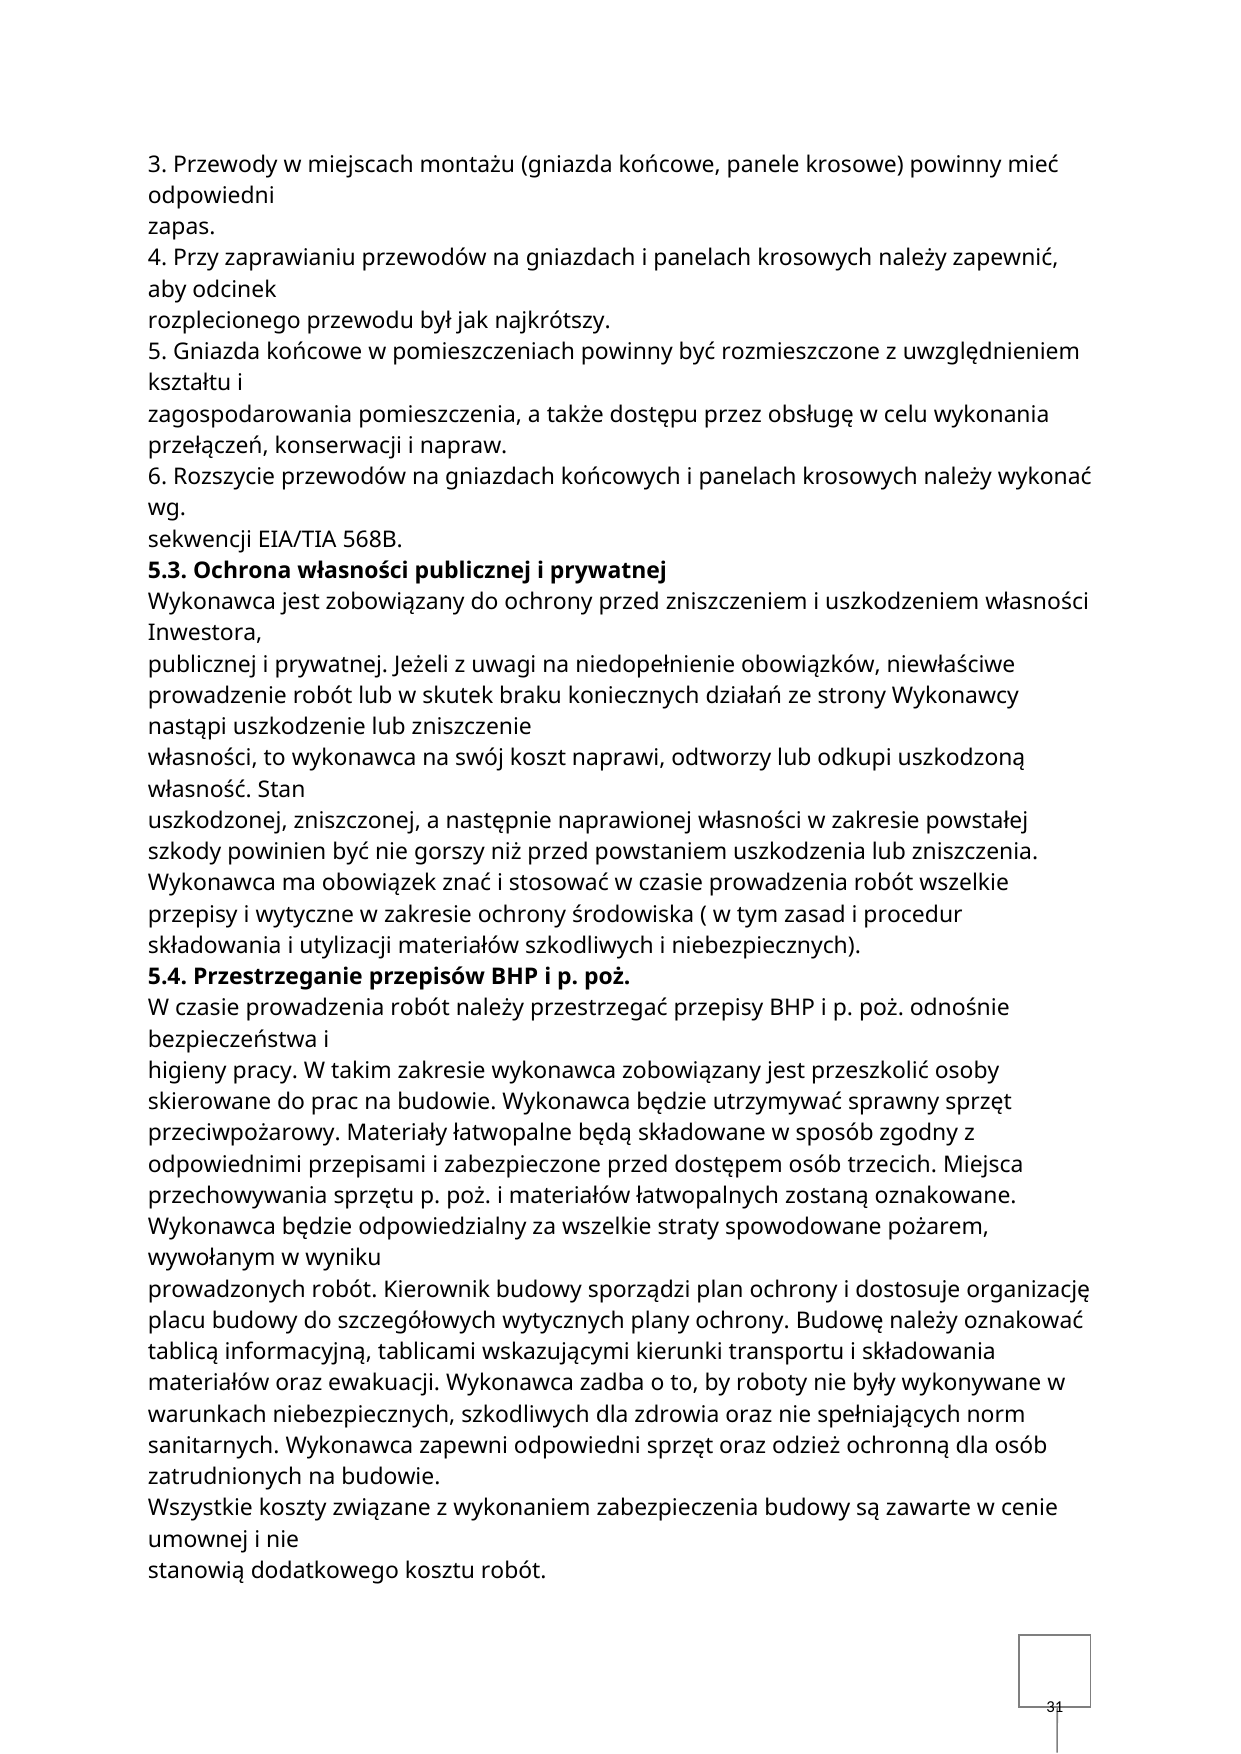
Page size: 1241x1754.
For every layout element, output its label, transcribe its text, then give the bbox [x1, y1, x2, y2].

text publicznej i prywatnej. Jeżeli z uwagi na niedopełnienie obowiązków, niewłaściwe prowadzenie robót lub w skutek braku koniecznych działań ze strony Wykonawcy nastąpi uszkodzenie lub zniszczenie [148, 648, 1093, 741]
text zagospodarowania pomieszczenia, a także dostępu przez obsługę w celu wykonania [148, 398, 1093, 429]
text Wykonawca ma obowiązek znać i stosować w czasie prowadzenia robót wszelkie przepisy i wytyczne w zakresie ochrony środowiska ( w tym zasad i procedur składowania i utylizacji materiałów szkodliwych i niebezpiecznych). [148, 866, 1093, 960]
text stanowią dodatkowego kosztu robót. [148, 1554, 1093, 1585]
text Wykonawca będzie odpowiedzialny za wszelkie straty spowodowane pożarem, wywołanym w wyniku [148, 1210, 1093, 1273]
text przełączeń, konserwacji i napraw. [148, 429, 1093, 460]
text Wszystkie koszty związane z wykonaniem zabezpieczenia budowy są zawarte w cenie umownej i nie [148, 1491, 1093, 1554]
text W czasie prowadzenia robót należy przestrzegać przepisy BHP i p. poż. odnośnie bezpieczeństwa i [148, 991, 1093, 1054]
text zapas. [148, 210, 1093, 241]
text rozplecionego przewodu był jak najkrótszy. [148, 304, 1093, 335]
text uszkodzonej, zniszczonej, a następnie naprawionej własności w zakresie powstałej szkody powinien być nie gorszy niż przed powstaniem uszkodzenia lub zniszczenia. [148, 804, 1093, 866]
text 5. Gniazda końcowe w pomieszczeniach powinny być rozmieszczone z uwzględnieniem kształtu i [148, 335, 1093, 398]
text sekwencji EIA/TIA 568B. [148, 523, 1093, 554]
text własności, to wykonawca na swój koszt naprawi, odtworzy lub odkupi uszkodzoną własność. Stan [148, 741, 1093, 804]
text 5.3. Ochrona własności publicznej i prywatnej [148, 554, 1093, 585]
text 3. Przewody w miejscach montażu (gniazda końcowe, panele krosowe) powinny mieć odpowiedni [148, 148, 1093, 210]
text Wykonawca jest zobowiązany do ochrony przed zniszczeniem i uszkodzeniem własności Inwestora, [148, 585, 1093, 648]
text 5.4. Przestrzeganie przepisów BHP i p. poż. [148, 960, 1093, 991]
text prowadzonych robót. Kierownik budowy sporządzi plan ochrony i dostosuje organizację placu budowy do szczegółowych wytycznych plany ochrony. Budowę należy oznakować tablicą informacyjną, tablicami wskazującymi kierunki transportu i składowania materiałów oraz ewakuacji. Wykonawca zadba o to, by roboty nie były wykonywane w warunkach niebezpiecznych, szkodliwych dla zdrowia oraz nie spełniających norm sanitarnych. Wykonawca zapewni odpowiedni sprzęt oraz odzież ochronną dla osób zatrudnionych na budowie. [148, 1273, 1093, 1491]
text 6. Rozszycie przewodów na gniazdach końcowych i panelach krosowych należy wykonać wg. [148, 460, 1093, 523]
text higieny pracy. W takim zakresie wykonawca zobowiązany jest przeszkolić osoby skierowane do prac na budowie. Wykonawca będzie utrzymywać sprawny sprzęt przeciwpożarowy. Materiały łatwopalne będą składowane w sposób zgodny z odpowiednimi przepisami i zabezpieczone przed dostępem osób trzecich. Miejsca przechowywania sprzętu p. poż. i materiałów łatwopalnych zostaną oznakowane. [148, 1054, 1093, 1210]
text 4. Przy zaprawianiu przewodów na gniazdach i panelach krosowych należy zapewnić, aby odcinek [148, 241, 1093, 304]
